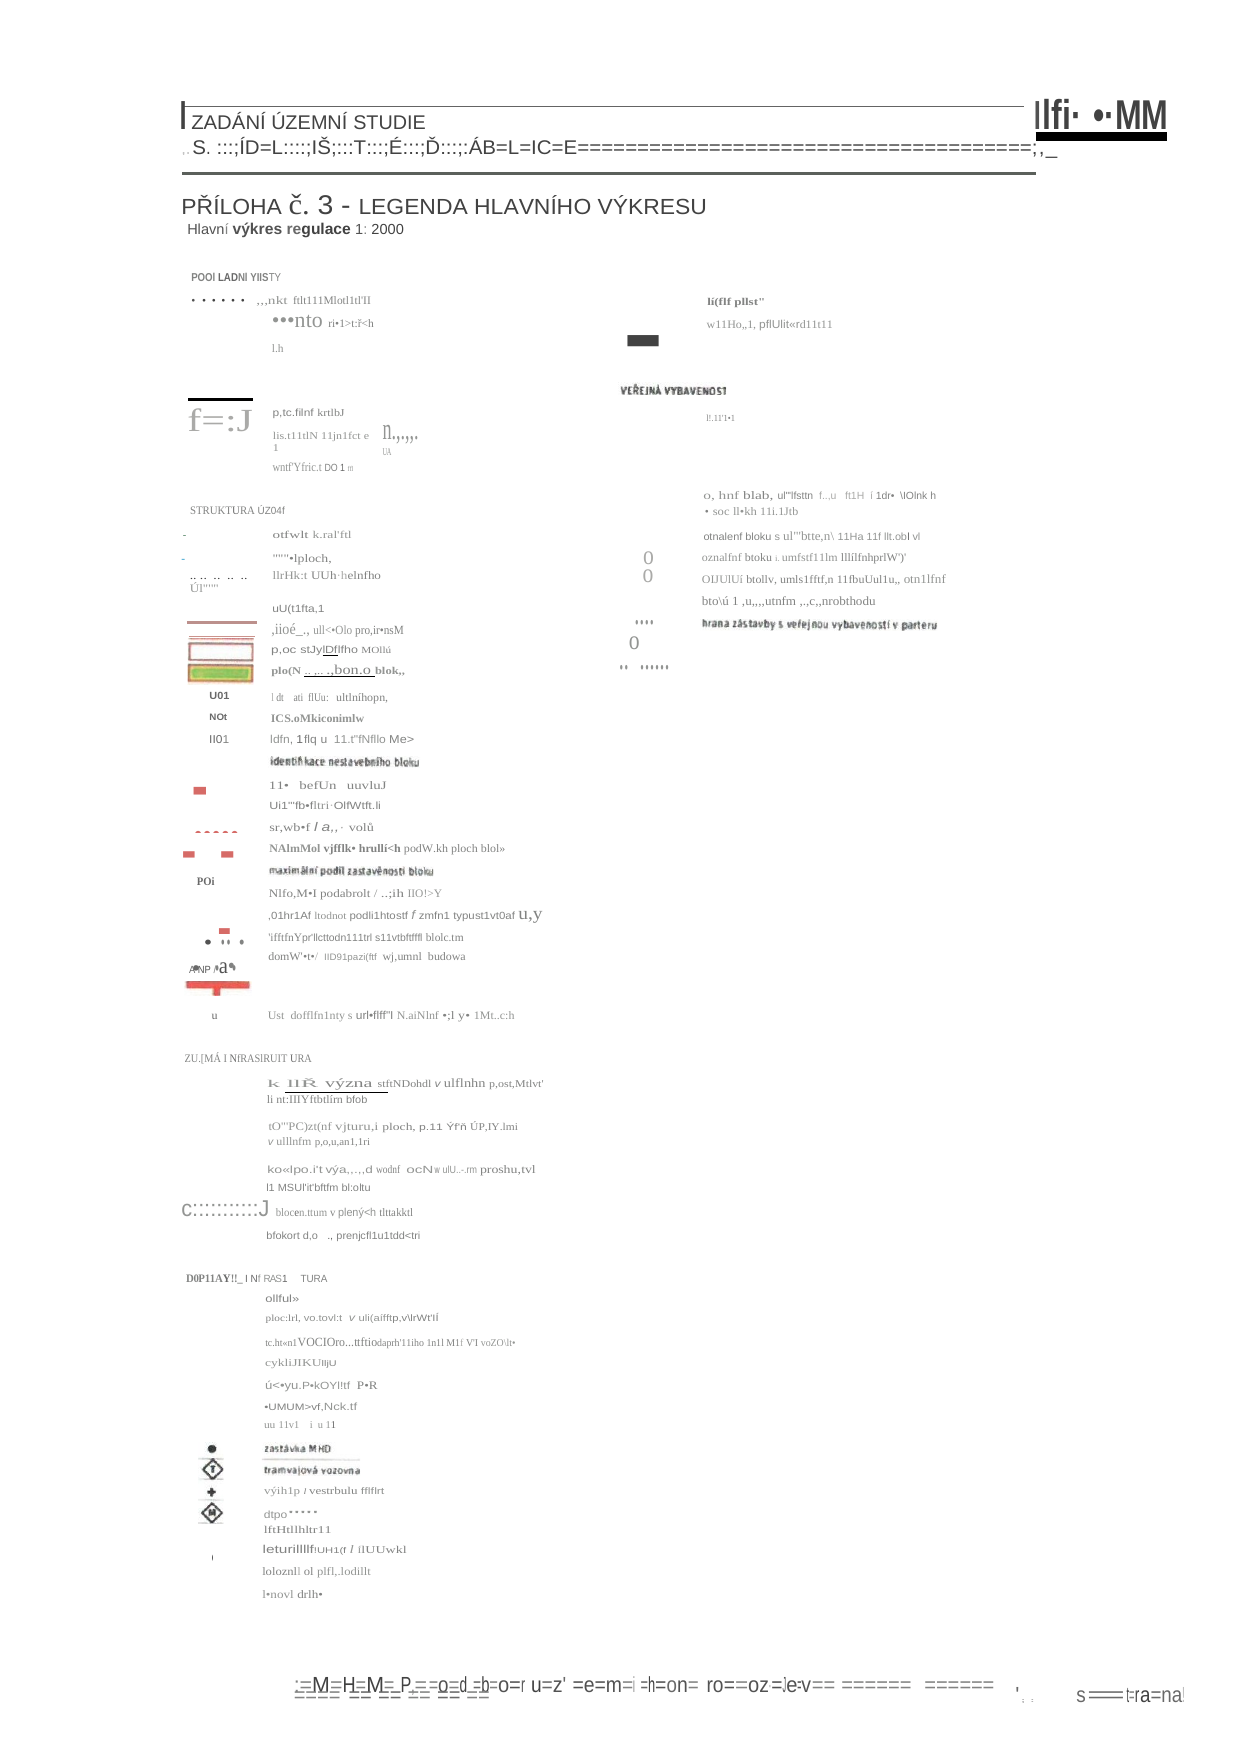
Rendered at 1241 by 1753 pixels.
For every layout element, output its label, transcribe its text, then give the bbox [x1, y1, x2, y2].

list """•lploch, [181, 551, 412, 565]
text STRUKTURA ÚZ04f [190, 503, 412, 517]
list • • • • • ,,,nkt ftlt111Mlotl1tl'II [191, 294, 385, 307]
text ....... [187, 901, 249, 955]
text IZADÁNÍ ÚZEMNÍ STUDIE Ilfi· •·MM [178, 93, 1184, 138]
picture [618, 382, 727, 395]
text wntf'Yfric.t DO 1 ffl [272, 460, 371, 474]
text D0P11AY!!_ I Nf RAS1 TURA [186, 1272, 1184, 1285]
text NAlmMol vjfflk• hrullí<h podW.kh ploch blol» [269, 842, 1184, 855]
text li nt:IIIYftbtlírn bfob [267, 1093, 1184, 1106]
text .. .. .. .. .. llrHk:t UUh·helnfho Úl"'"' [189, 569, 412, 595]
text w11Ho„1, pflUlit«rd11t11 [706, 317, 1184, 331]
subtitle :=M=H=M= P,==o=d =b=o=r u=z' =e=m=i =h=on= ro==oz·=Je=v== ====== ====== ==== == == == == == '; : [293, 1685, 1038, 1705]
text tO"'PC)zt(nf vjturu,i ploch, p.11 Ýf'ň ÚP,IY.lmi [268, 1120, 1184, 1133]
picture [183, 981, 252, 996]
subtitle f=:J [187, 401, 254, 439]
text ZU.[MÁ I NfRASlRUIT URA [184, 1052, 1184, 1065]
picture [198, 1442, 224, 1524]
text leturillllf!UH1(f l ÍlUUwkl [262, 1542, 1038, 1556]
text - -POi - [181, 749, 247, 901]
text výih1p l vestrbulu fflflrt [264, 1439, 1184, 1496]
text plo(N .. ,.. .,bon.o blok,, [271, 662, 412, 678]
text k llŘ význa stftNDohdl v ulflnhn p,ost,Mtlvt' [267, 1076, 1184, 1090]
picture [261, 1442, 361, 1476]
text v ulllnfm p,o,u,an1,1ri [268, 1135, 1184, 1148]
picture [700, 619, 938, 631]
picture [187, 638, 254, 685]
text tc.ht«n1VOCIOro...ttftiodaprh'11iho 1n1l M1f V'I voZO\lt• cykliJIKUlljU [265, 1334, 518, 1369]
text 11• befUn uuvluJ Ui1"'fb•fltri·OlfWtft.li sr,wb•f l a,,· volů [269, 779, 386, 834]
subtitle ;: SI :::;ÍD=L::::;IŠ;:::T:::;É:::;Ď:::;:ÁB=L=IC=E======================================;,_ [181, 138, 1184, 158]
text ICS.oMkiconimlw [271, 712, 1184, 725]
text c:::::::::::J blocen.ttum v plený<h tlttakktl [181, 1194, 1184, 1221]
list soc ll•kh 11i.1Jtb [704, 505, 1184, 518]
text Nlfo,M•I podabrolt / ..;ih IIO!>Y [269, 887, 1184, 900]
text n.,.,,. UA [382, 411, 432, 458]
text ......o...... [614, 588, 674, 679]
text u Ust dofflfn1nty s url•flff"I N.aiNlnf •;l y• 1Mt..c:h [211, 1009, 1184, 1022]
text ,iioé_., ull<•Olo pro,ir•nsM [189, 620, 412, 638]
text ko«lpo.i't výa,,.,,d wodnf ocNw ulU..-.rm proshu,tvl [267, 1163, 1184, 1176]
picture [267, 756, 420, 768]
picture [267, 866, 434, 877]
text otnalenf bloku s ul"'btte,n\ 11Ha 11f llt.obl vl oznalfnf btoku i. umfstf11lm lllílfnhprlW')' OIJUlUí btollv, umls1fftf,n 11fbuUul1u,,­ otn1lfnf bto\ú 1 ,u,,,,utnfm ,.,c,,nrobthodu [702, 529, 946, 608]
text POOl LADNl YIISTY [191, 271, 385, 284]
text ,01hr1Af ltodnot podli1htostf f zmfn1 typust1vt0af u,y [268, 902, 1184, 923]
text PŘÍLOHA č. 3 - LEGENDA HLAVNÍHO VÝKRESU [181, 171, 1184, 221]
text ldfn, 1flq u 11.t"fNfllo Me> [270, 732, 1184, 745]
text l dt ati flUu: ultlníhopn, [271, 691, 1184, 704]
text 'ifftfnYpr'llcttodn111trl s11vtbftfffl blolc.tm domW'•t•/ IID91pazi(ftf wj,umnl budowa [268, 931, 469, 963]
text loloznll ol plfl,.lodillt l•novl drlh• [262, 1564, 401, 1601]
text o, hnf blab, ul"'lfsttn f..,u ft1H í 1dr• \IOlnk h [703, 488, 1184, 502]
text lis.t11tlN 11jn1fct e 1 [273, 430, 371, 454]
text II01 [187, 732, 251, 746]
text A NP / a• [176, 955, 247, 978]
text ú<•yu.P•kOYl!tf P•R [265, 1378, 1184, 1392]
text •••nto ri•1>t:ř<h l.h [272, 307, 385, 357]
